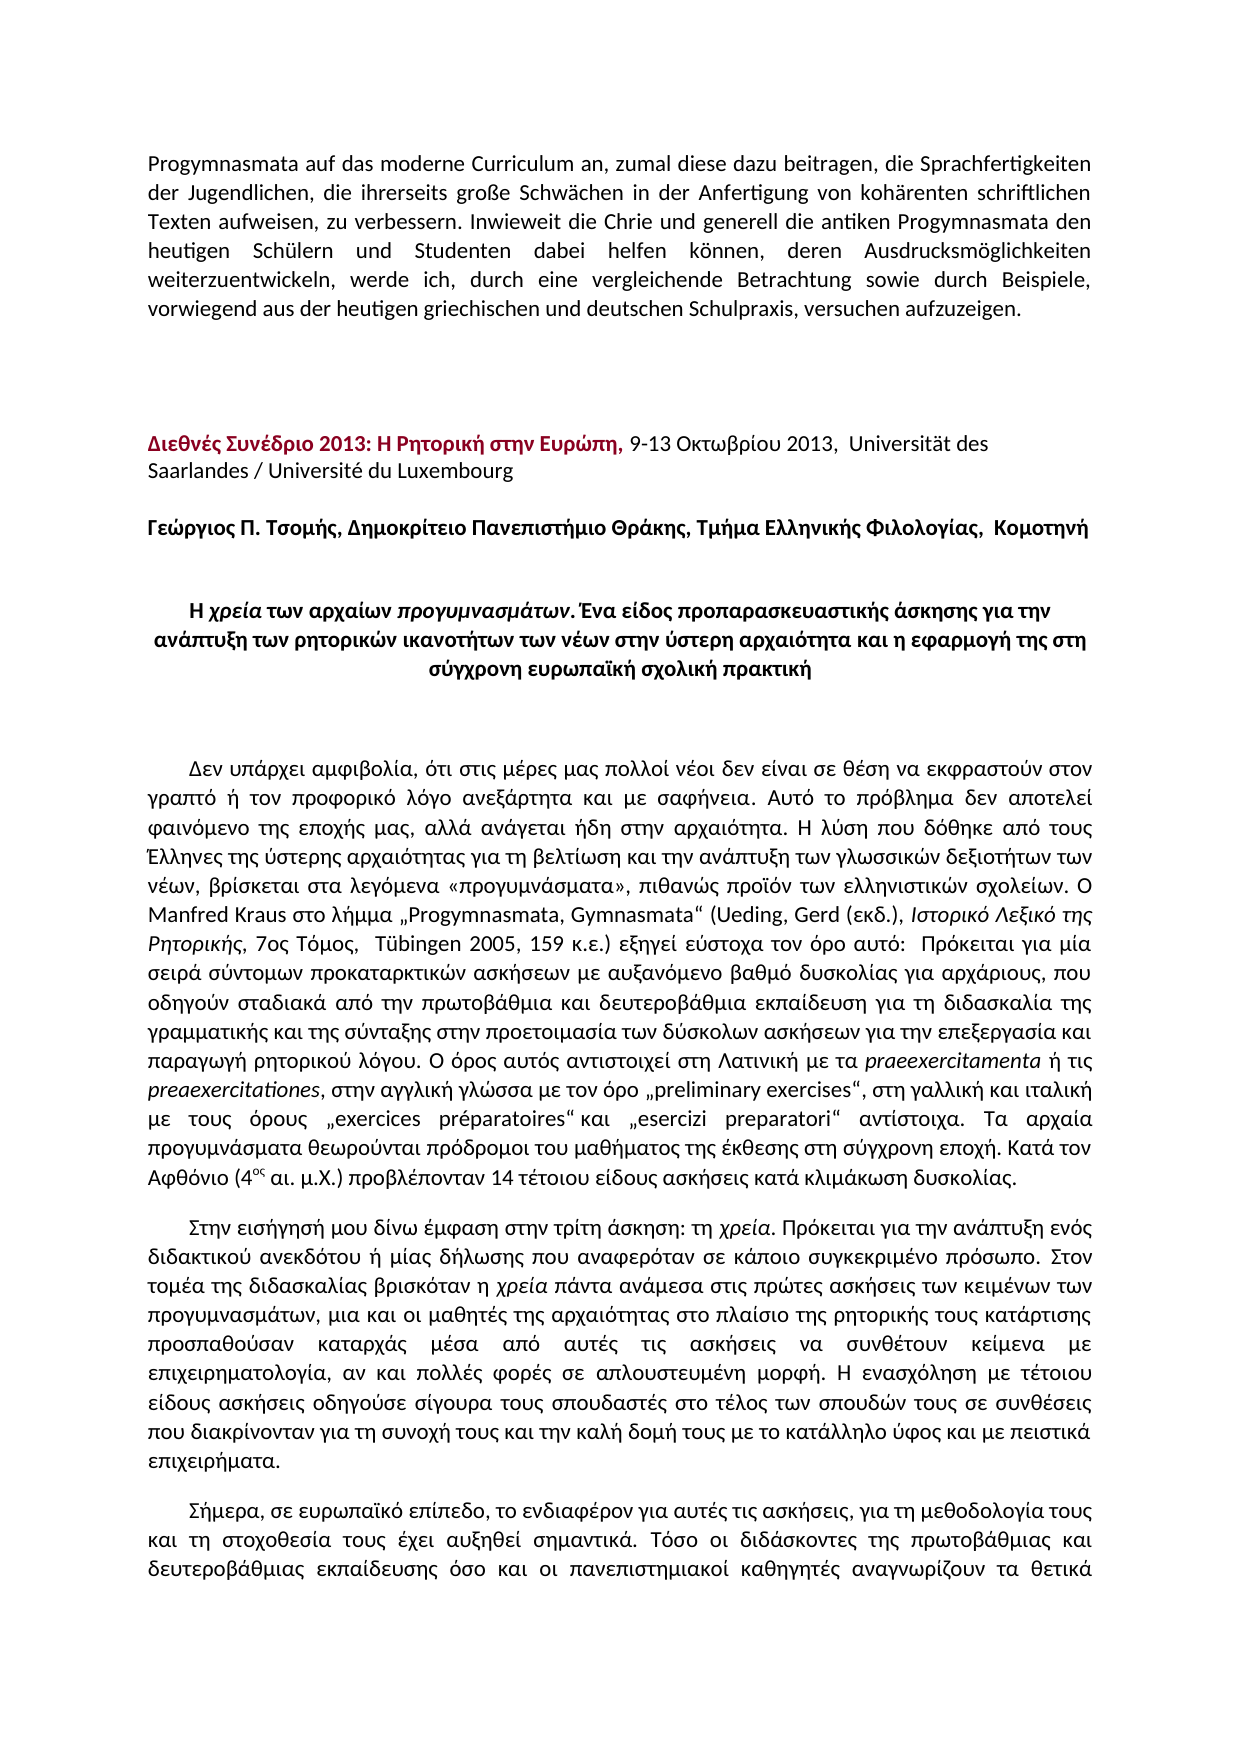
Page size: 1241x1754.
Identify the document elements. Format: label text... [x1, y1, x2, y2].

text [148, 148, 1093, 323]
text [148, 1495, 1093, 1582]
text Δεν υπάρχει αμφιβολία, ότι στις μέρες μας πολλοί νέοι δεν είναι σε θέση να εκφραστούν στον γραπτό ή τον προφορικό λόγο ανεξάρτητα και με σαφήνεια. Αυτό το πρόβλημα δεν αποτελεί φαινόμενο της εποχής μας, αλλά ανάγεται ήδη στην αρχαιότητα. Η λύση που δόθηκε από τους Έλληνες της ύστερης αρχαιότητας για τη βελτίωση και την ανάπτυξη των γλωσσικών δεξιοτήτων των νέων, βρίσκεται στα λεγόμενα «προγυμνάσματα», πιθανώς προϊόν των ελληνιστικών σχολείων. Ο Manfred Kraus στο λήμμα „Progymnasmata, Gymnasmata“ (Ueding, Gerd (εκδ.), Ιστορικό Λεξικό της Ρητορικής, 7ος Τόμος, Tübingen 2005, 159 κ.ε.) εξηγεί εύστοχα τον όρο αυτό: Πρόκειται για μία σειρά σύντομων προκαταρκτικών ασκήσεων με αυξανόμενο βαθμό δυσκολίας για αρχάριους, που οδηγούν σταδιακά από την πρωτοβάθμια και δευτεροβάθμια εκπαίδευση για τη διδασκαλία της γραμματικής και της σύνταξης στην προετοιμασία των δύσκολων ασκήσεων για την επεξεργασία και παραγωγή ρητορικού λόγου. Ο όρος αυτός αντιστοιχεί στη Λατινική με τα praeexercitamenta ή τις preaexercitationes, στην αγγλική γλώσσα με τον όρο „preliminary exercises“, στη γαλλική και ιταλική με τους όρους „exercices préparatoires“ και „esercizi preparatori“ αντίστοιχα. Τα αρχαία προγυμνάσματα θεωρούνται πρόδρομοι του μαθήματος της έκθεσης στη σύγχρονη εποχή. Κατά τον Αφθόνιο (4ος αι. μ.Χ.) προβλέπονταν 14 τέτοιου είδους ασκήσεις κατά κλιμάκωση δυσκολίας. [148, 753, 1093, 1191]
text Στην εισήγησή μου δίνω έμφαση στην τρίτη άσκηση: τη χρεία. Πρόκειται για την ανάπτυξη ενός διδακτικού ανεκδότου ή μίας δήλωσης που αναφερόταν σε κάποιο συγκεκριμένο πρόσωπο. Στον τομέα της διδασκαλίας βρισκόταν η χρεία πάντα ανάμεσα στις πρώτες ασκήσεις των κειμένων των προγυμνασμάτων, μια και οι μαθητές της αρχαιότητας στο πλαίσιο της ρητορικής τους κατάρτισης προσπαθούσαν καταρχάς μέσα από αυτές τις ασκήσεις να συνθέτουν κείμενα με επιχειρηματολογία, αν και πολλές φορές σε απλουστευμένη μορφή. Η ενασχόληση με τέτοιου είδους ασκήσεις οδηγούσε σίγουρα τους σπουδαστές στο τέλος των σπουδών τους σε συνθέσεις που διακρίνονταν για τη συνοχή τους και την καλή δομή τους με το κατάλληλο ύφος και με πειστικά επιχειρήματα. [148, 1212, 1093, 1474]
text Η χρεία των αρχαίων προγυμνασμάτων. Ένα είδος προπαρασκευαστικής άσκησης για την ανάπτυξη των ρητορικών ικανοτήτων των νέων στην ύστερη αρχαιότητα και η εφαρμογή της στη σύγχρονη ευρωπαϊκή σχολική πρακτική [148, 595, 1093, 682]
text Διεθνές Συνέδριο 2013: Η Ρητορική στην Ευρώπη, 9-13 Οκτωβρίου 2013, Universität des Saarlandes / Université du Luxembourg [148, 429, 1093, 485]
text Γεώργιος Π. Τσομής, Δημοκρίτειο Πανεπιστήμιο Θράκης, Τμήμα Ελληνικής Φιλολογίας, Κομοτηνή [148, 513, 1093, 541]
